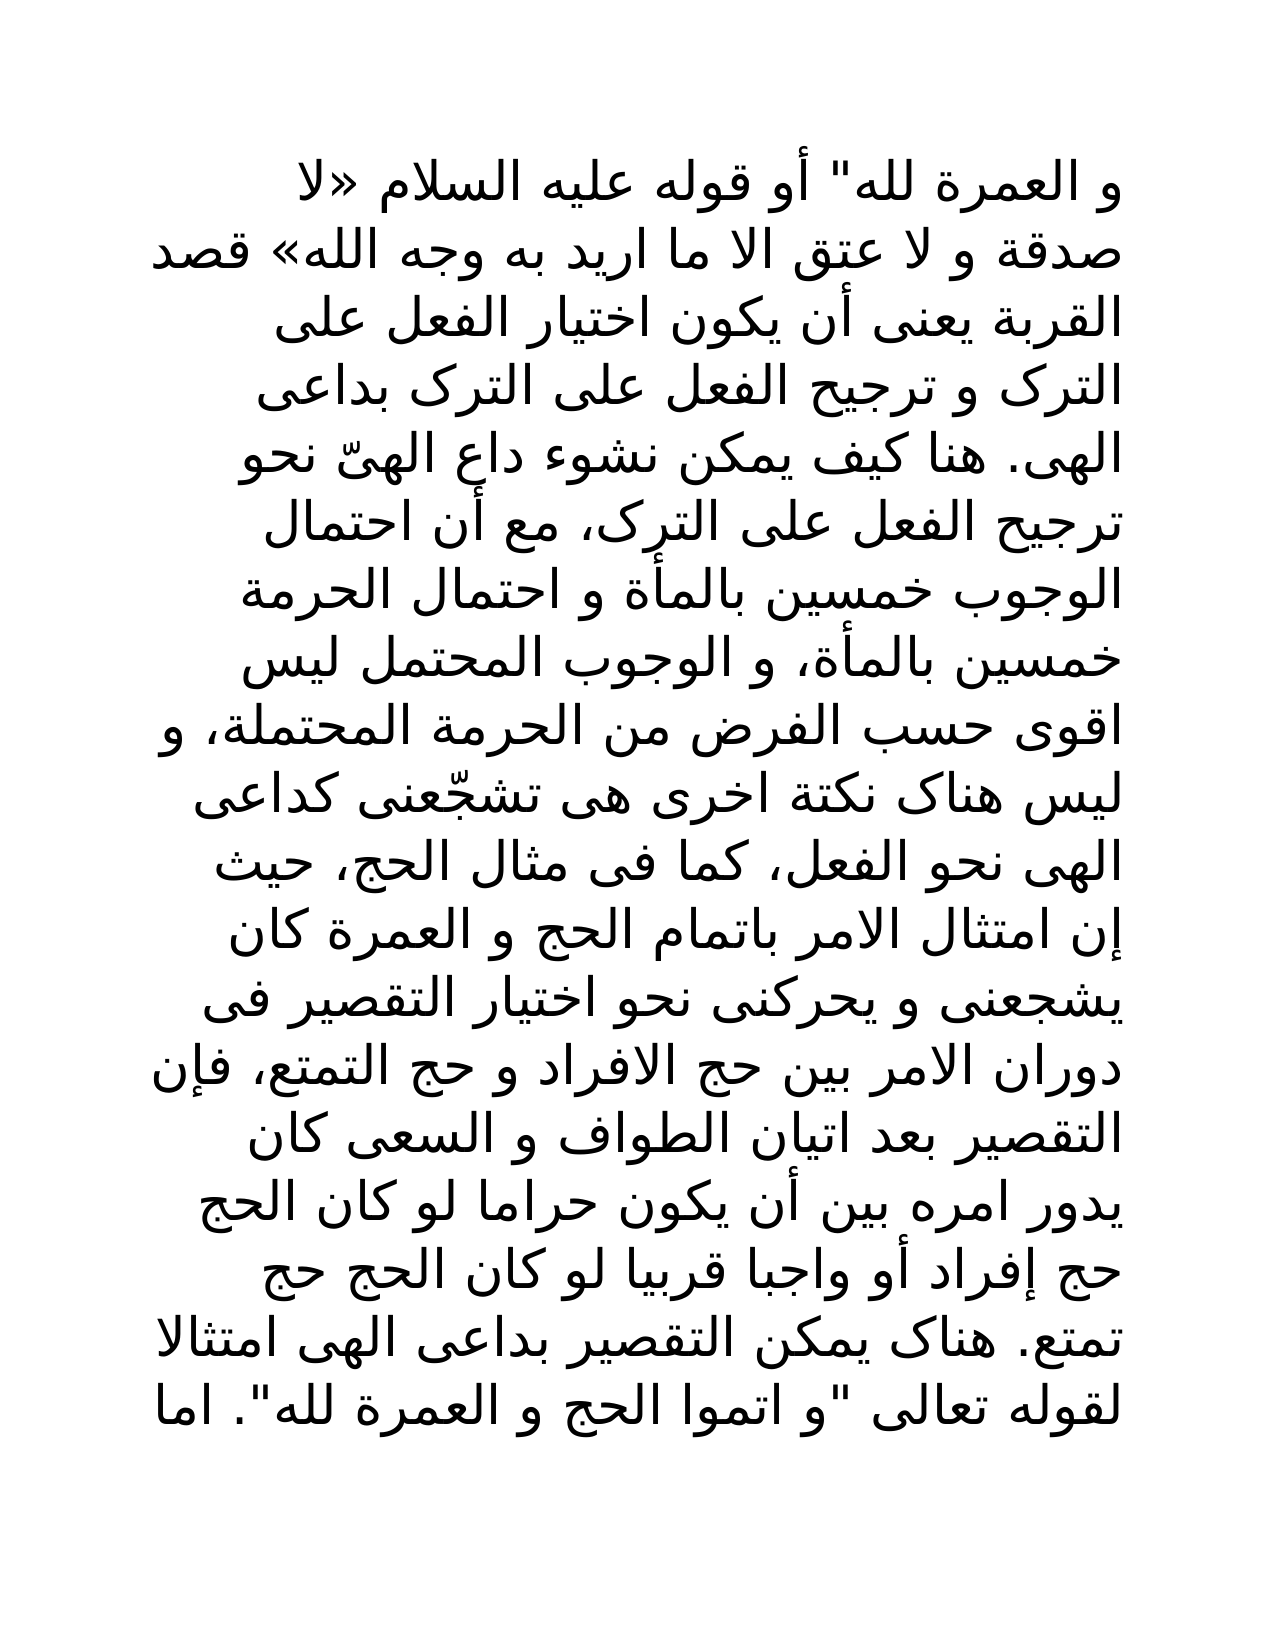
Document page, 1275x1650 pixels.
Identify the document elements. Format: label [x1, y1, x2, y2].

text [150, 150, 1125, 1437]
